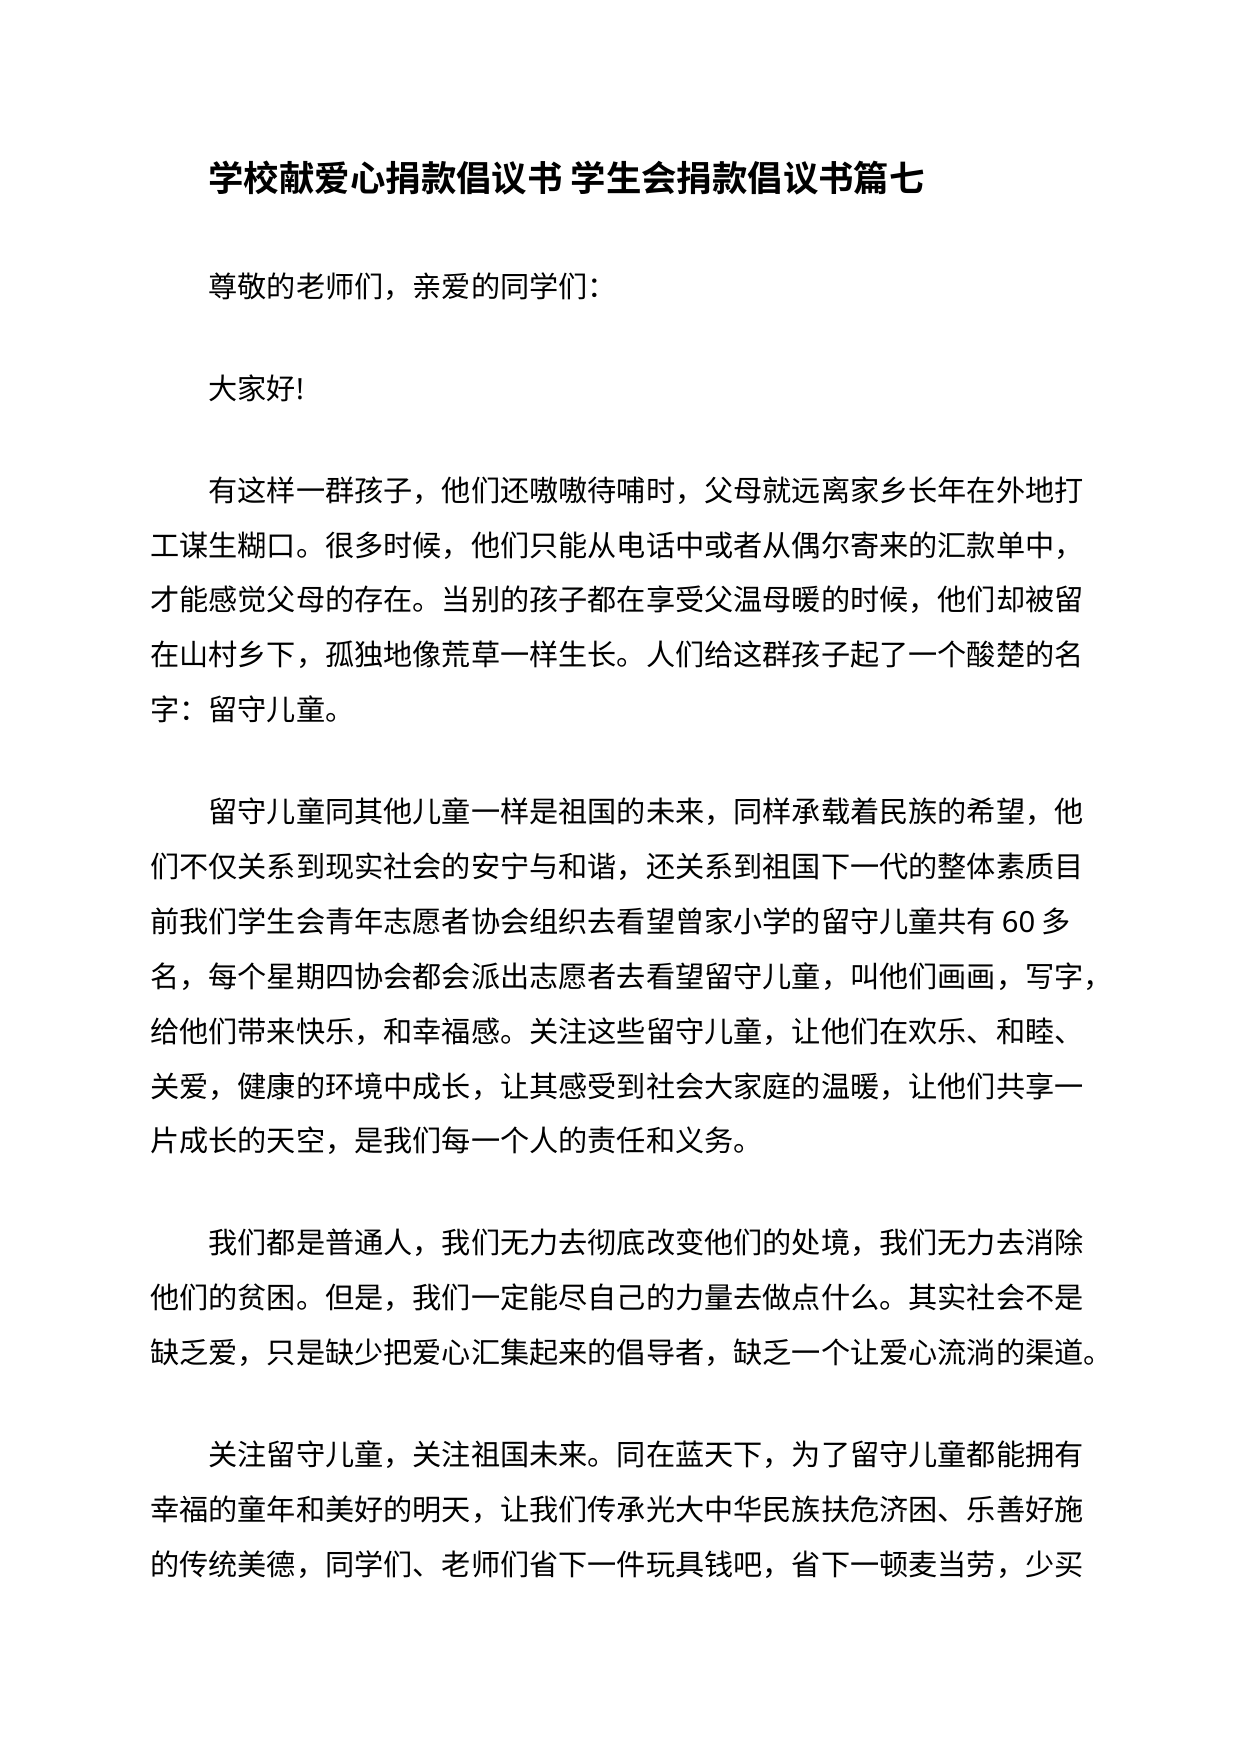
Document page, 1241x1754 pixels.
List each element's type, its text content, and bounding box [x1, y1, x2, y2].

text 学校献爱心捐款倡议书 学生会捐款倡议书篇七 [150, 150, 1090, 201]
text 尊敬的老师们，亲爱的同学们： [150, 263, 1090, 306]
text 留守儿童同其他儿童一样是祖国的未来，同样承载着民族的希望，他们不仅关系到现实社会的安宁与和谐，还关系到祖国下一代的整体素质目前我们学生会青年志愿者协会组织去看望曾家小学的留守儿童共有60多名，每个星期四协会都会派出志愿者去看望留守儿童，叫他们画画，写字，给他们带来快乐，和幸福感。关注这些留守儿童，让他们在欢乐、和睦、关爱，健康的环境中成长，让其感受到社会大家庭的温暖，让他们共享一片成长的天空，是我们每一个人的责任和义务。 [150, 788, 1090, 1160]
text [150, 1431, 1090, 1583]
text 大家好! [150, 365, 1090, 408]
text 有这样一群孩子，他们还嗷嗷待哺时，父母就远离家乡长年在外地打工谋生糊口。很多时候，他们只能从电话中或者从偶尔寄来的汇款单中，才能感觉父母的存在。当别的孩子都在享受父温母暖的时候，他们却被留在山村乡下，孤独地像荒草一样生长。人们给这群孩子起了一个酸楚的名字：留守儿童。 [150, 467, 1090, 729]
text 我们都是普通人，我们无力去彻底改变他们的处境，我们无力去消除他们的贫困。但是，我们一定能尽自己的力量去做点什么。其实社会不是缺乏爱，只是缺少把爱心汇集起来的倡导者，缺乏一个让爱心流淌的渠道。 [150, 1220, 1090, 1372]
